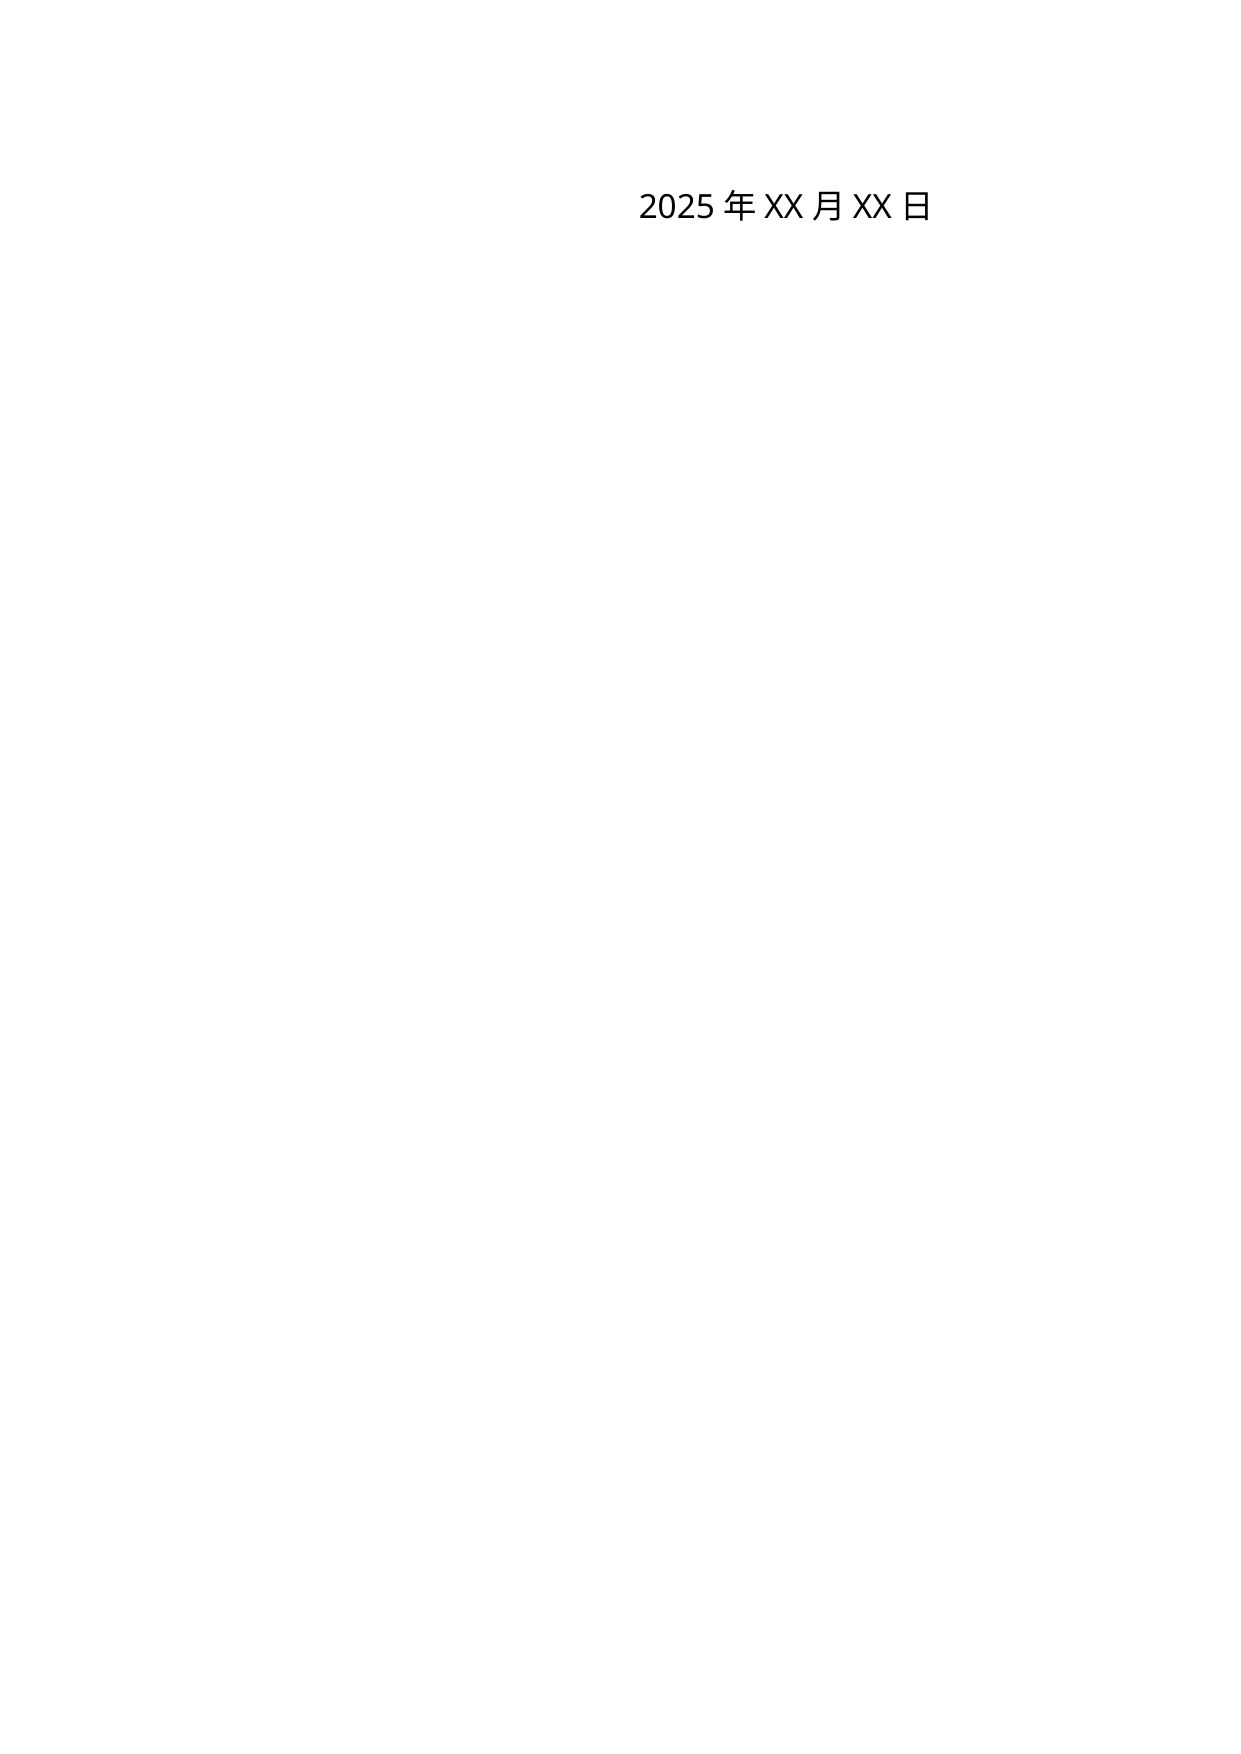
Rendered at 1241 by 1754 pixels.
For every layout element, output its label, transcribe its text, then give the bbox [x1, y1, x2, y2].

text 2025 年 XX 月 XX 日 [172, 177, 1032, 229]
